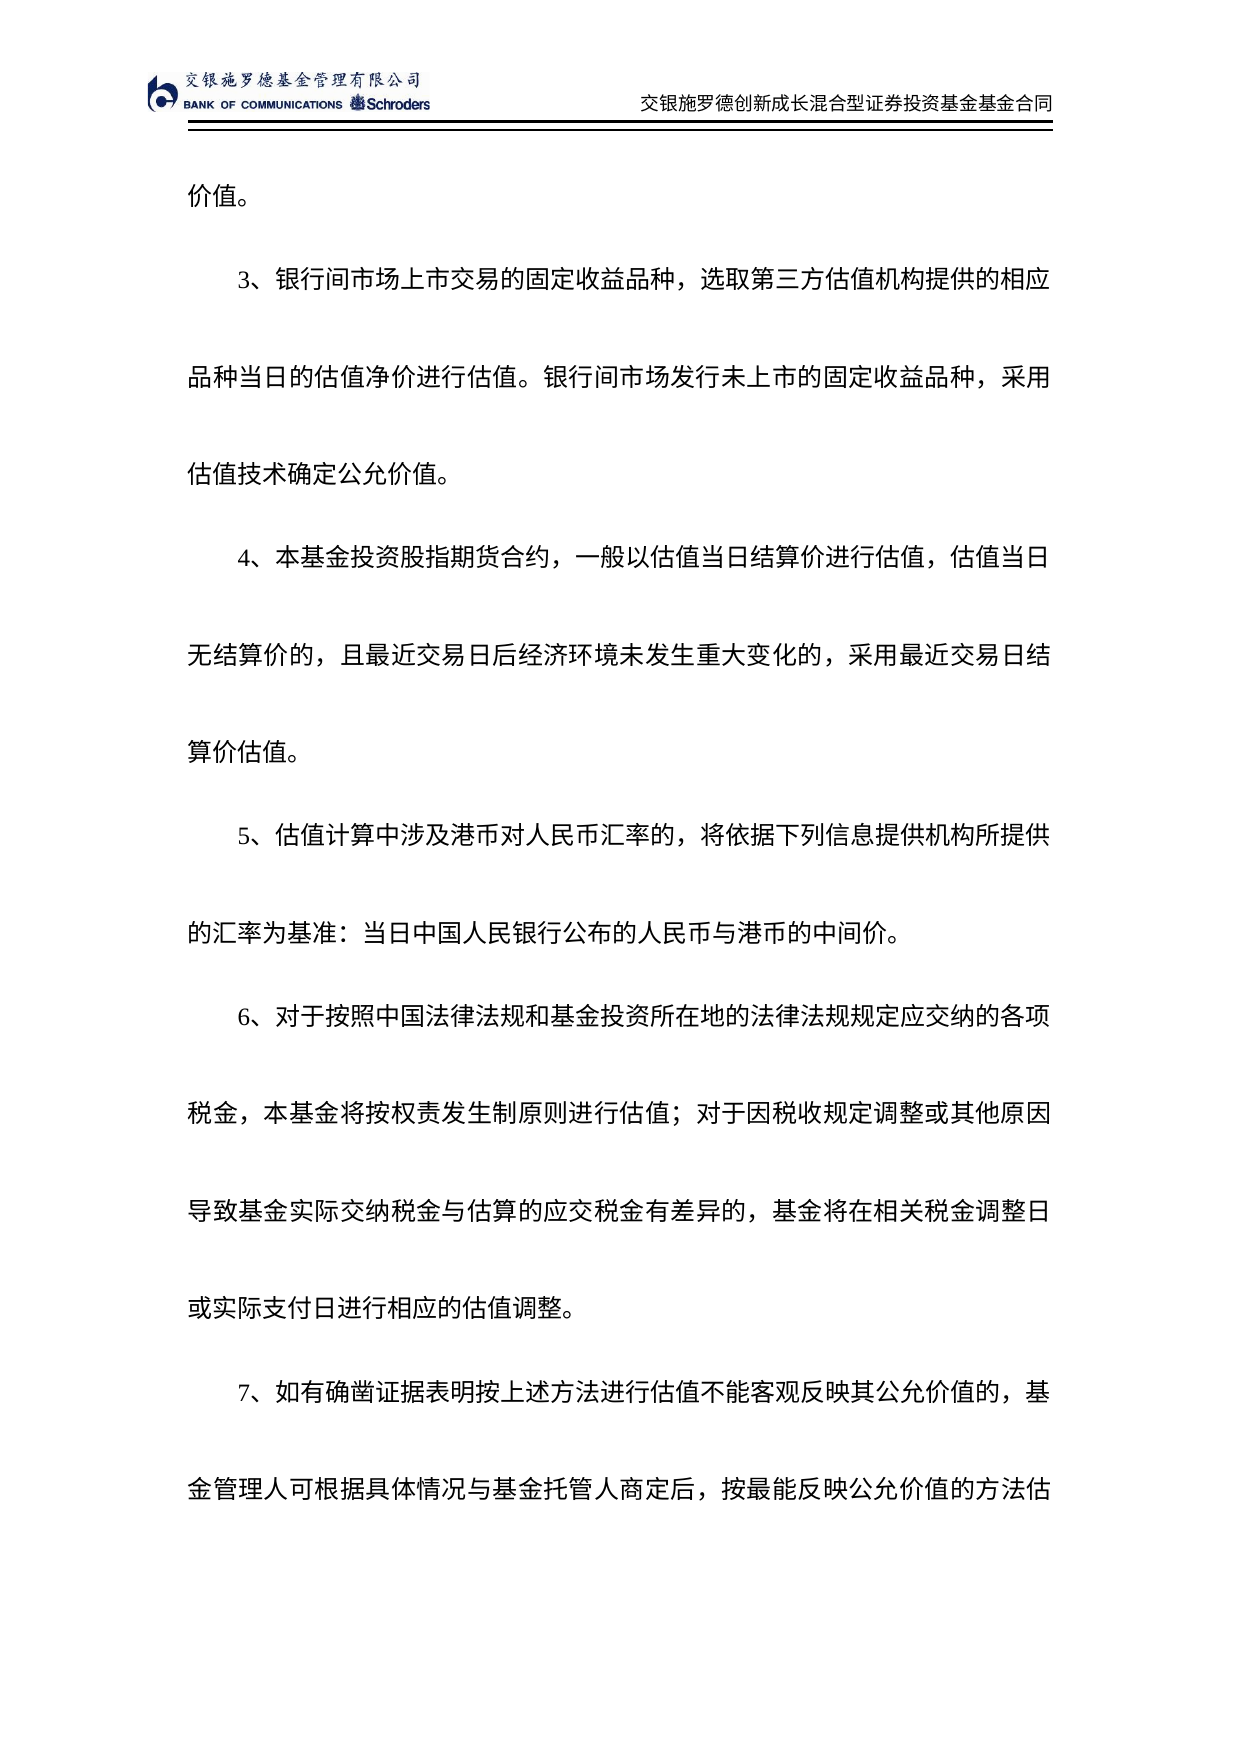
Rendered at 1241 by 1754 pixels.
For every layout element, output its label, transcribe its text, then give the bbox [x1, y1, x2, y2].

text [187, 162, 1053, 227]
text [187, 1358, 1053, 1520]
picture [147, 72, 430, 112]
text 3、银行间市场上市交易的固定收益品种，选取第三方估值机构提供的相应品种当日的估值净价进行估值。银行间市场发行未上市的固定收益品种，采用估值技术确定公允价值。 [187, 245, 1053, 505]
text 6、对于按照中国法律法规和基金投资所在地的法律法规规定应交纳的各项税金，本基金将按权责发生制原则进行估值；对于因税收规定调整或其他原因导致基金实际交纳税金与估算的应交税金有差异的，基金将在相关税金调整日或实际支付日进行相应的估值调整。 [187, 982, 1053, 1339]
text 5、估值计算中涉及港币对人民币汇率的，将依据下列信息提供机构所提供的汇率为基准：当日中国人民银行公布的人民币与港币的中间价。 [187, 801, 1053, 964]
text 4、本基金投资股指期货合约，一般以估值当日结算价进行估值，估值当日无结算价的，且最近交易日后经济环境未发生重大变化的，采用最近交易日结算价估值。 [187, 523, 1053, 783]
